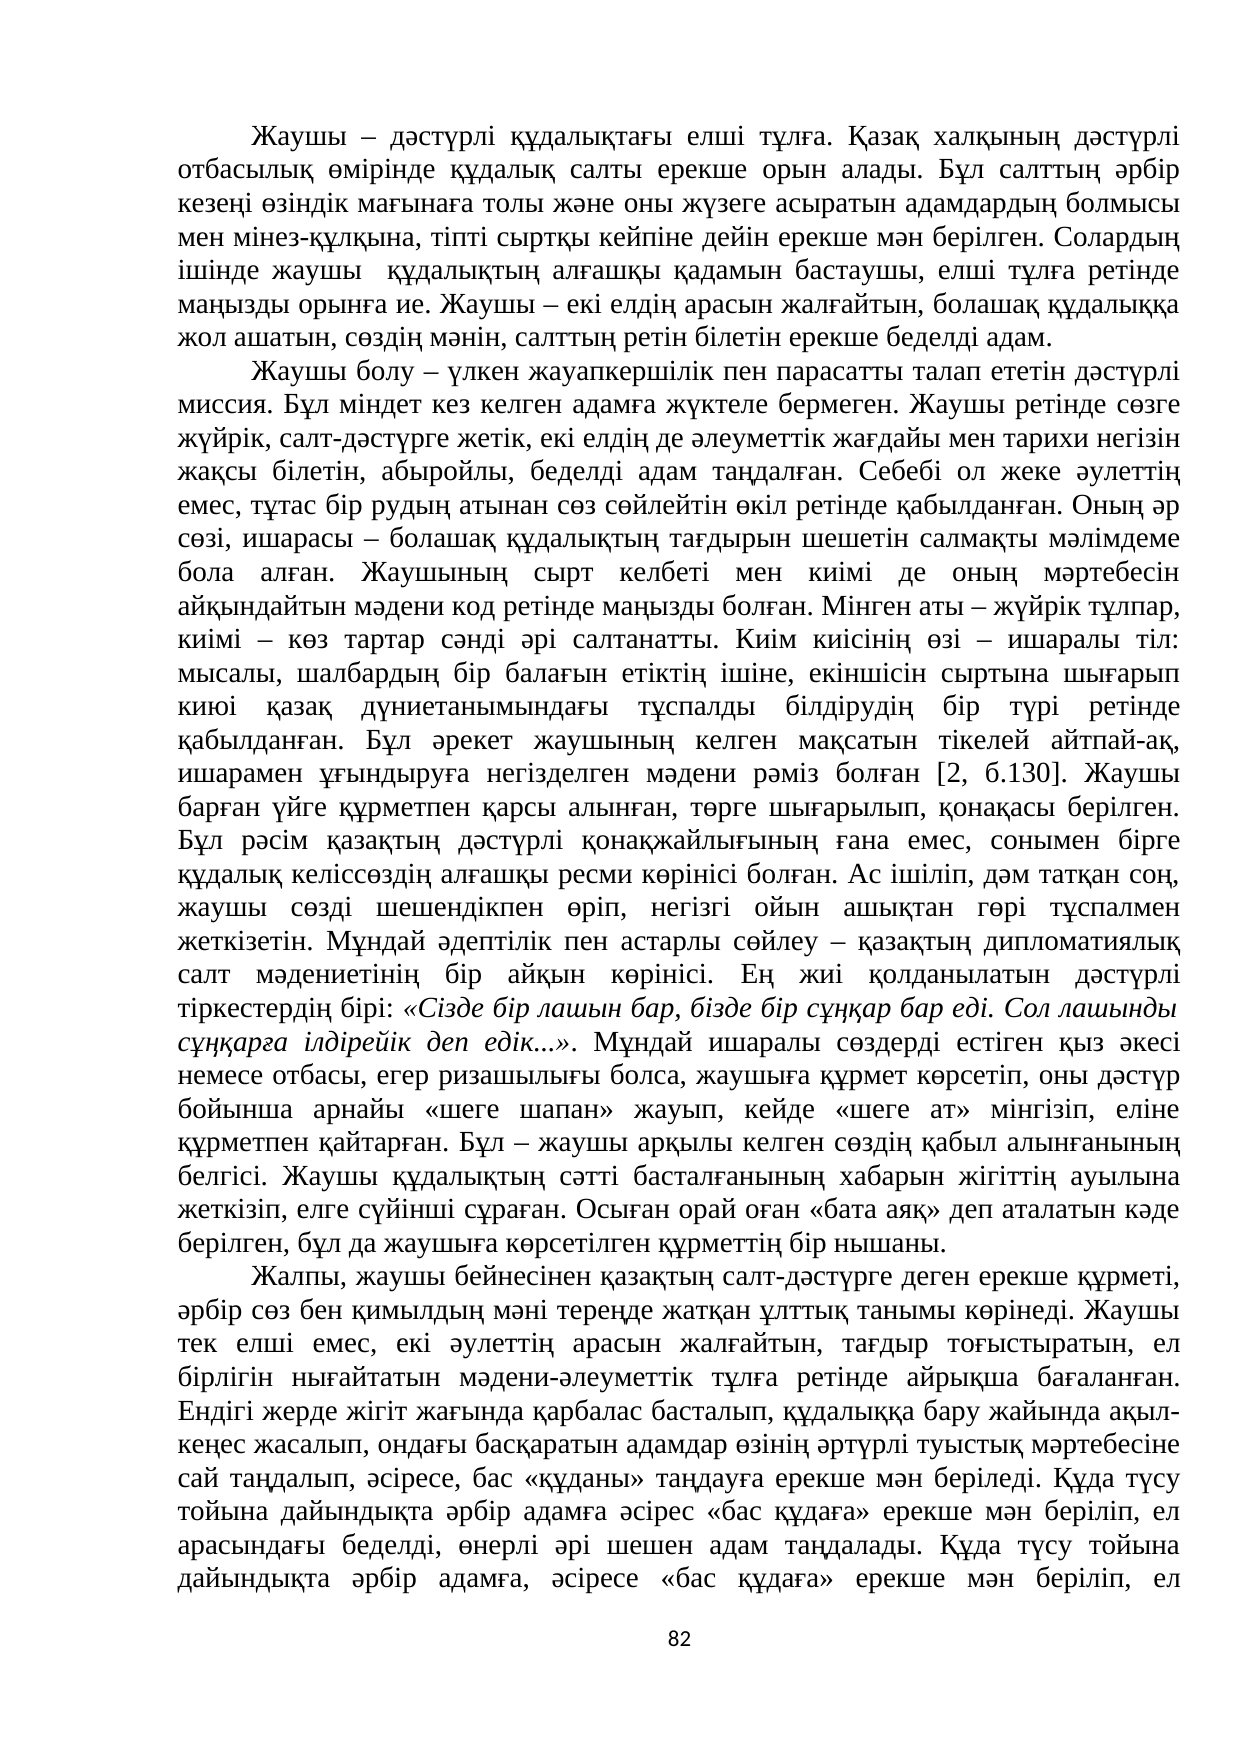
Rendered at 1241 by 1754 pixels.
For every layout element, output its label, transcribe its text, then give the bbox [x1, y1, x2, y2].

text Жаушы болу – үлкен жауапкершілік пен парасатты талап ететін дәстүрлі миссия. Бұл міндет кез келген адамға жүктеле бермеген. Жаушы ретінде сөзге жүйрік, салт-дәстүрге жетік, екі елдің де әлеуметтік жағдайы мен тарихи негізін жақсы білетін, абыройлы, беделді адам таңдалған. Себебі ол жеке әулеттің емес, тұтас бір рудың атынан сөз сөйлейтін өкіл ретінде қабылданған. Оның әр сөзі, ишарасы – болашақ құдалықтың тағдырын шешетін салмақты мәлімдеме бола алған. Жаушының сырт келбеті мен киімі де оның мәртебесін айқындайтын мәдени код ретінде маңызды болған. Мінген аты – жүйрік тұлпар, киімі – көз тартар сәнді әрі салтанатты. Киім киісінің өзі – ишаралы тіл: мысалы, шалбардың бір балағын етіктің ішіне, екіншісін сыртына шығарып киюі қазақ дүниетанымындағы тұспалды білдірудің бір түрі ретінде қабылданған. Бұл әрекет жаушының келген мақсатын тікелей айтпай-ақ, ишарамен ұғындыруға негізделген мәдени рәміз болған [2, б.130]. Жаушы барған үйге құрметпен қарсы алынған, төрге шығарылып, қонақасы берілген. Бұл рәсім қазақтың дәстүрлі қонақжайлығының ғана емес, сонымен бірге құдалық келіссөздің алғашқы ресми көрінісі болған. Ас ішіліп, дәм татқан соң, жаушы сөзді шешендікпен өріп, негізгі ойын ашықтан гөрі тұспалмен жеткізетін. Мұндай әдептілік пен астарлы сөйлеу – қазақтың дипломатиялық салт мәдениетінің бір айқын көрінісі. Ең жиі қолданылатын дәстүрлі тіркестердің бірі: «Сізде бір лашын бар, бізде бір сұңқар бар еді. Сол лашынды сұңқарға ілдірейік деп едік...». Мұндай ишаралы сөздерді естіген қыз әкесі немесе отбасы, егер ризашылығы болса, жаушыға құрмет көрсетіп, оны дәстүр бойынша арнайы «шеге шапан» жауып, кейде «шеге ат» мінгізіп, еліне құрметпен қайтарған. Бұл – жаушы арқылы келген сөздің қабыл алынғанының белгісі. Жаушы құдалықтың сәтті басталғанының хабарын жігіттің ауылына жеткізіп, елге сүйінші сұраған. Осыған орай оған «бата аяқ» деп аталатын кәде берілген, бұл да жаушыға көрсетілген құрметтің бір нышаны. [177, 353, 1181, 1258]
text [177, 1258, 1181, 1594]
text Жаушы – дәстүрлі құдалықтағы елші тұлға. Қазақ халқының дәстүрлі отбасылық өмірінде құдалық салты ерекше орын алады. Бұл салттың әрбір кезеңі өзіндік мағынаға толы және оны жүзеге асыратын адамдардың болмысы мен мінез-құлқына, тіпті сыртқы кейпіне дейін ерекше мән берілген. Солардың ішінде жаушы құдалықтың алғашқы қадамын бастаушы, елші тұлға ретінде маңызды орынға ие. Жаушы – екі елдің арасын жалғайтын, болашақ құдалыққа жол ашатын, сөздің мәнін, салттың ретін білетін ерекше беделді адам. [177, 118, 1181, 353]
